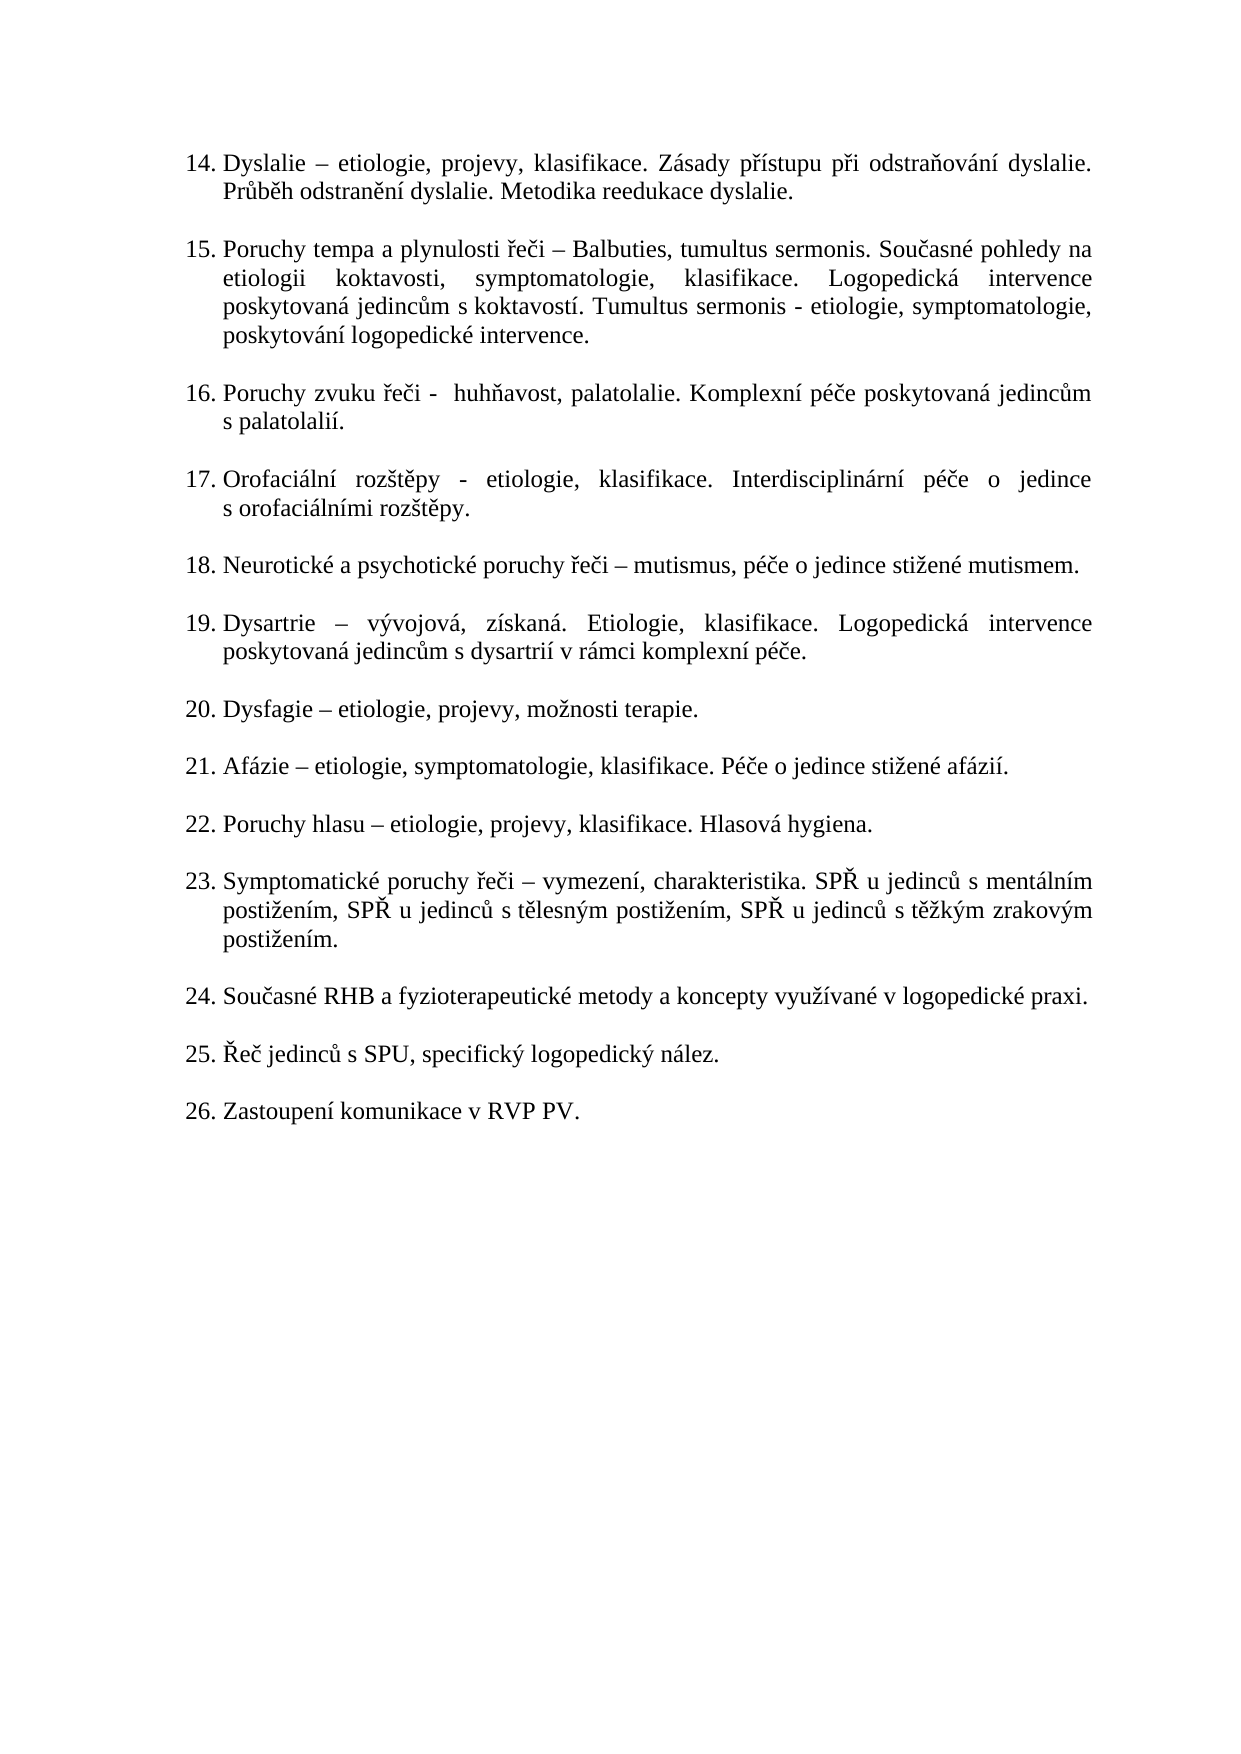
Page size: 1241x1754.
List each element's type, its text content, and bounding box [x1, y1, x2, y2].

list Dysfagie – etiologie, projevy, možnosti terapie. [185, 694, 1093, 723]
list Afázie – etiologie, symptomatologie, klasifikace. Péče o jedince stižené afázií. [185, 751, 1093, 780]
list Neurotické a psychotické poruchy řeči – mutismus, péče o jedince stižené mutismem. [185, 550, 1093, 579]
list Řeč jedinců s SPU, specifický logopedický nález. [185, 1039, 1093, 1068]
list Současné RHB a fyzioterapeutické metody a koncepty využívané v logopedické praxi. [185, 981, 1093, 1010]
list Zastoupení komunikace v RVP PV. [185, 1096, 1093, 1125]
list Dysartrie – vývojová, získaná. Etiologie, klasifikace. Logopedická intervence poskytovaná jedincům s dysartrií v rámci komplexní péče. [185, 608, 1093, 665]
list Dyslalie – etiologie, projevy, klasifikace. Zásady přístupu při odstraňování dyslalie. Průběh odstranění dyslalie. Metodika reedukace dyslalie. [185, 148, 1093, 205]
list Poruchy hlasu – etiologie, projevy, klasifikace. Hlasová hygiena. [185, 809, 1093, 838]
list Poruchy zvuku řeči - huhňavost, palatolalie. Komplexní péče poskytovaná jedincům s palatolalií. [185, 378, 1093, 435]
list Orofaciální rozštěpy - etiologie, klasifikace. Interdisciplinární péče o jedince s orofaciálními rozštěpy. [185, 464, 1093, 521]
list Symptomatické poruchy řeči – vymezení, charakteristika. SPŘ u jedinců s mentálním postižením, SPŘ u jedinců s tělesným postižením, SPŘ u jedinců s těžkým zrakovým postižením. [185, 866, 1093, 953]
list Poruchy tempa a plynulosti řeči – Balbuties, tumultus sermonis. Současné pohledy na etiologii koktavosti, symptomatologie, klasifikace. Logopedická intervence poskytovaná jedincům s koktavostí. Tumultus sermonis - etiologie, symptomatologie, poskytování logopedické intervence. [185, 234, 1093, 349]
